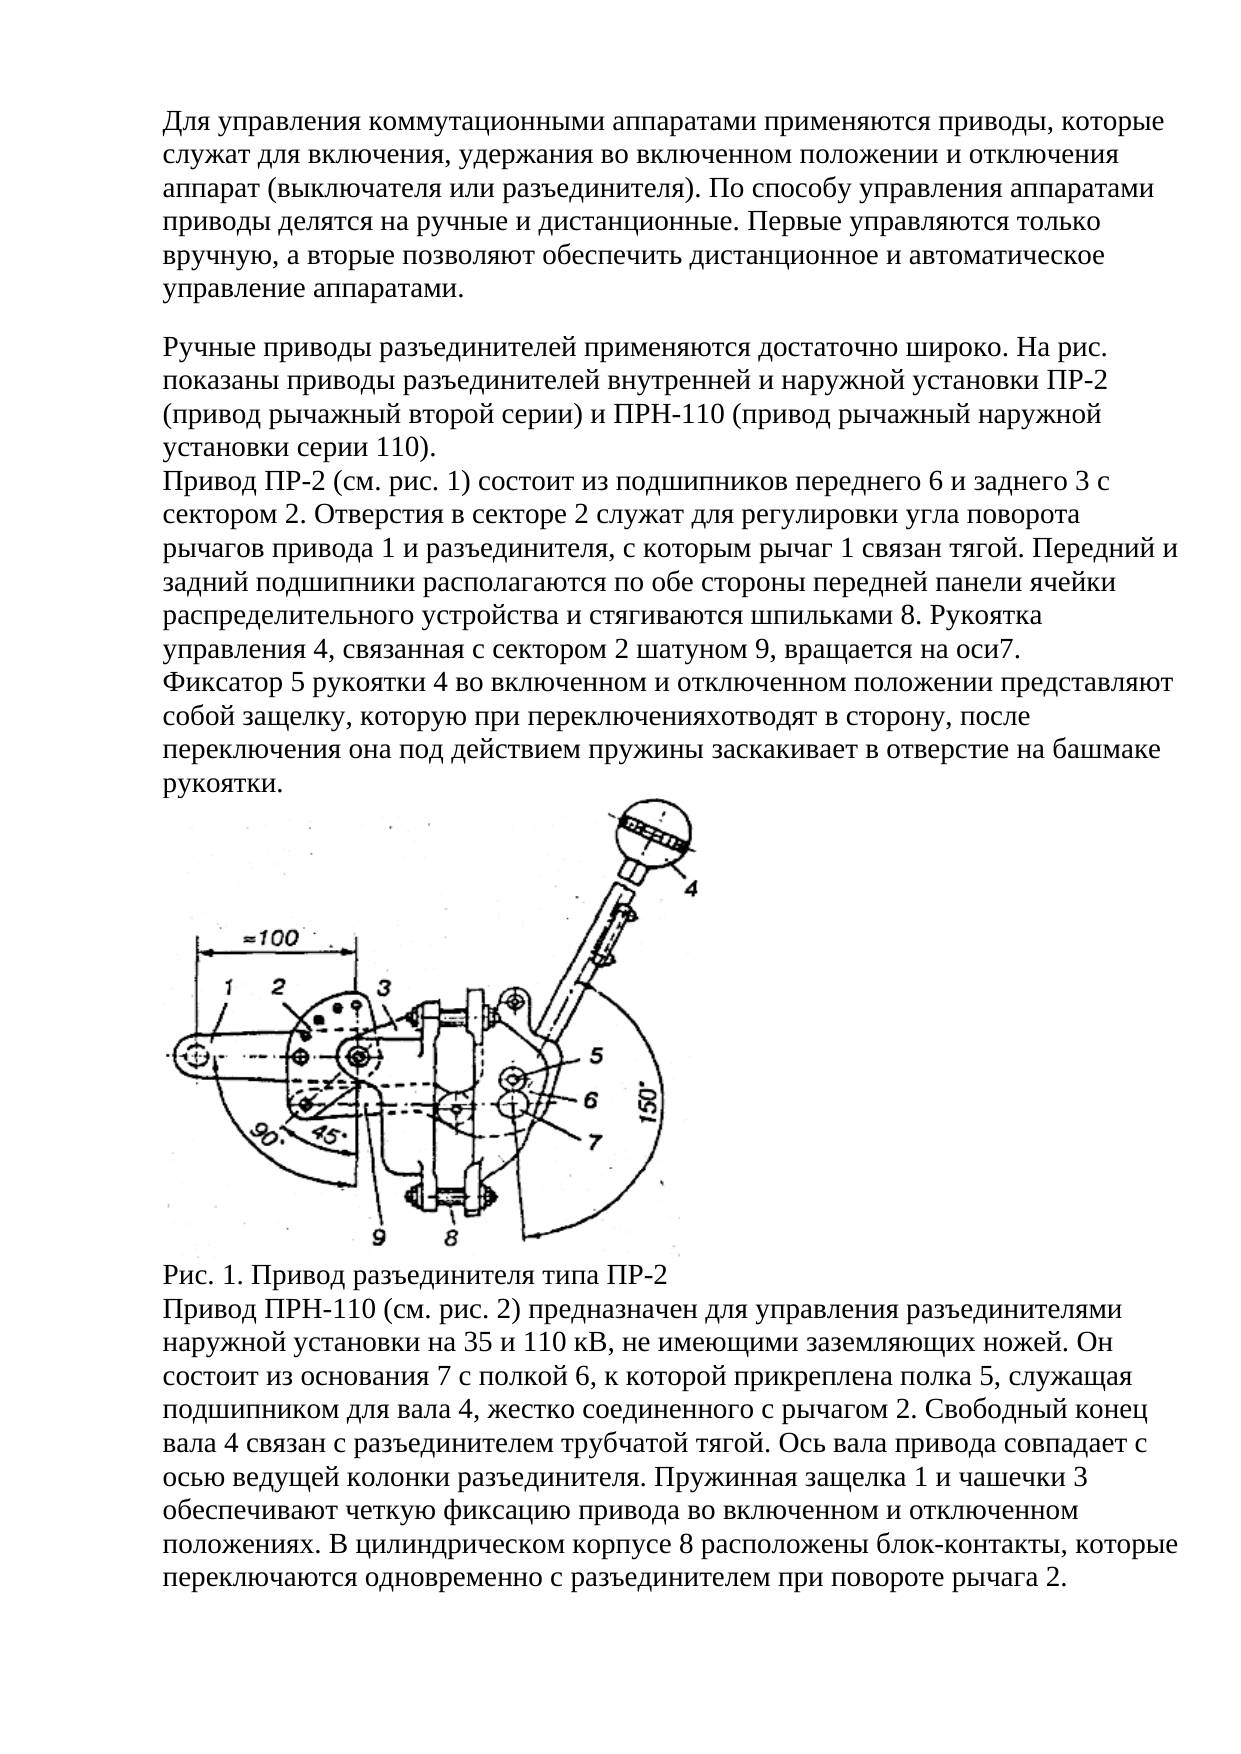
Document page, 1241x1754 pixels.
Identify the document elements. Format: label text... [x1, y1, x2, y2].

subtitle Ручные приводы разъединителей применяются достаточно широко. На рис. показаны приводы разъединителей внутренней и наружной установки ПР-2 (привод рычажный второй серии) и ПРН-110 (привод рычажный наружной установки серии 110). Привод ПР-2 (см. рис. 1) состоит из подшипников переднего 6 и заднего 3 с сектором 2. Отверстия в секторе 2 служат для регулировки угла поворота рычагов привода 1 и разъединителя, с которым рычаг 1 связан тягой. Передний и задний подшипники располагаются по обе стороны передней панели ячейки распределительного устройства и стягиваются шпильками 8. Рукоятка управления 4, связанная с сектором 2 шатуном 9, вращается на оси7. Фиксатор 5 рукоятки 4 во включенном и отключенном положении представляют собой защелку, которую при переключенияхотводят в сторону, после переключения она под действием пружины заскакивает в отверстие на башмаке рукоятки. Рис. 1. Привод разъединителя типа ПР-2 Привод ПРН-110 (см. рис. 2) предназначен для управления разъединителями наружной установки на 35 и 110 кВ, не имеющими заземляющих ножей. Он состоит из основания 7 с полкой 6, к которой прикреплена полка 5, служащая подшипником для вала 4, жестко соединенного с рычагом 2. Свободный конец вала 4 связан с разъединителем трубчатой тягой. Ось вала привода совпадает с осью ведущей колонки разъединителя. Пружинная защелка 1 и чашечки 3 обеспечивают четкую фиксацию привода во включенном и отключенном положениях. В цилиндрическом корпусе 8 расположены блок-контакты, которые переключаются одновременно с разъединителем при повороте рычага 2. [162, 329, 1181, 1593]
subtitle Для управления коммутационными аппаратами применяются приводы, которые служат для включения, удержания во включенном положении и отключения аппарат (выключателя или разъединителя). По способу управления аппаратами приводы делятся на ручные и дистанционные. Первые управляются только вручную, а вторые позволяют обеспечить дистанционное и автоматическое управление аппаратами. [162, 103, 1181, 304]
picture [162, 798, 698, 1258]
